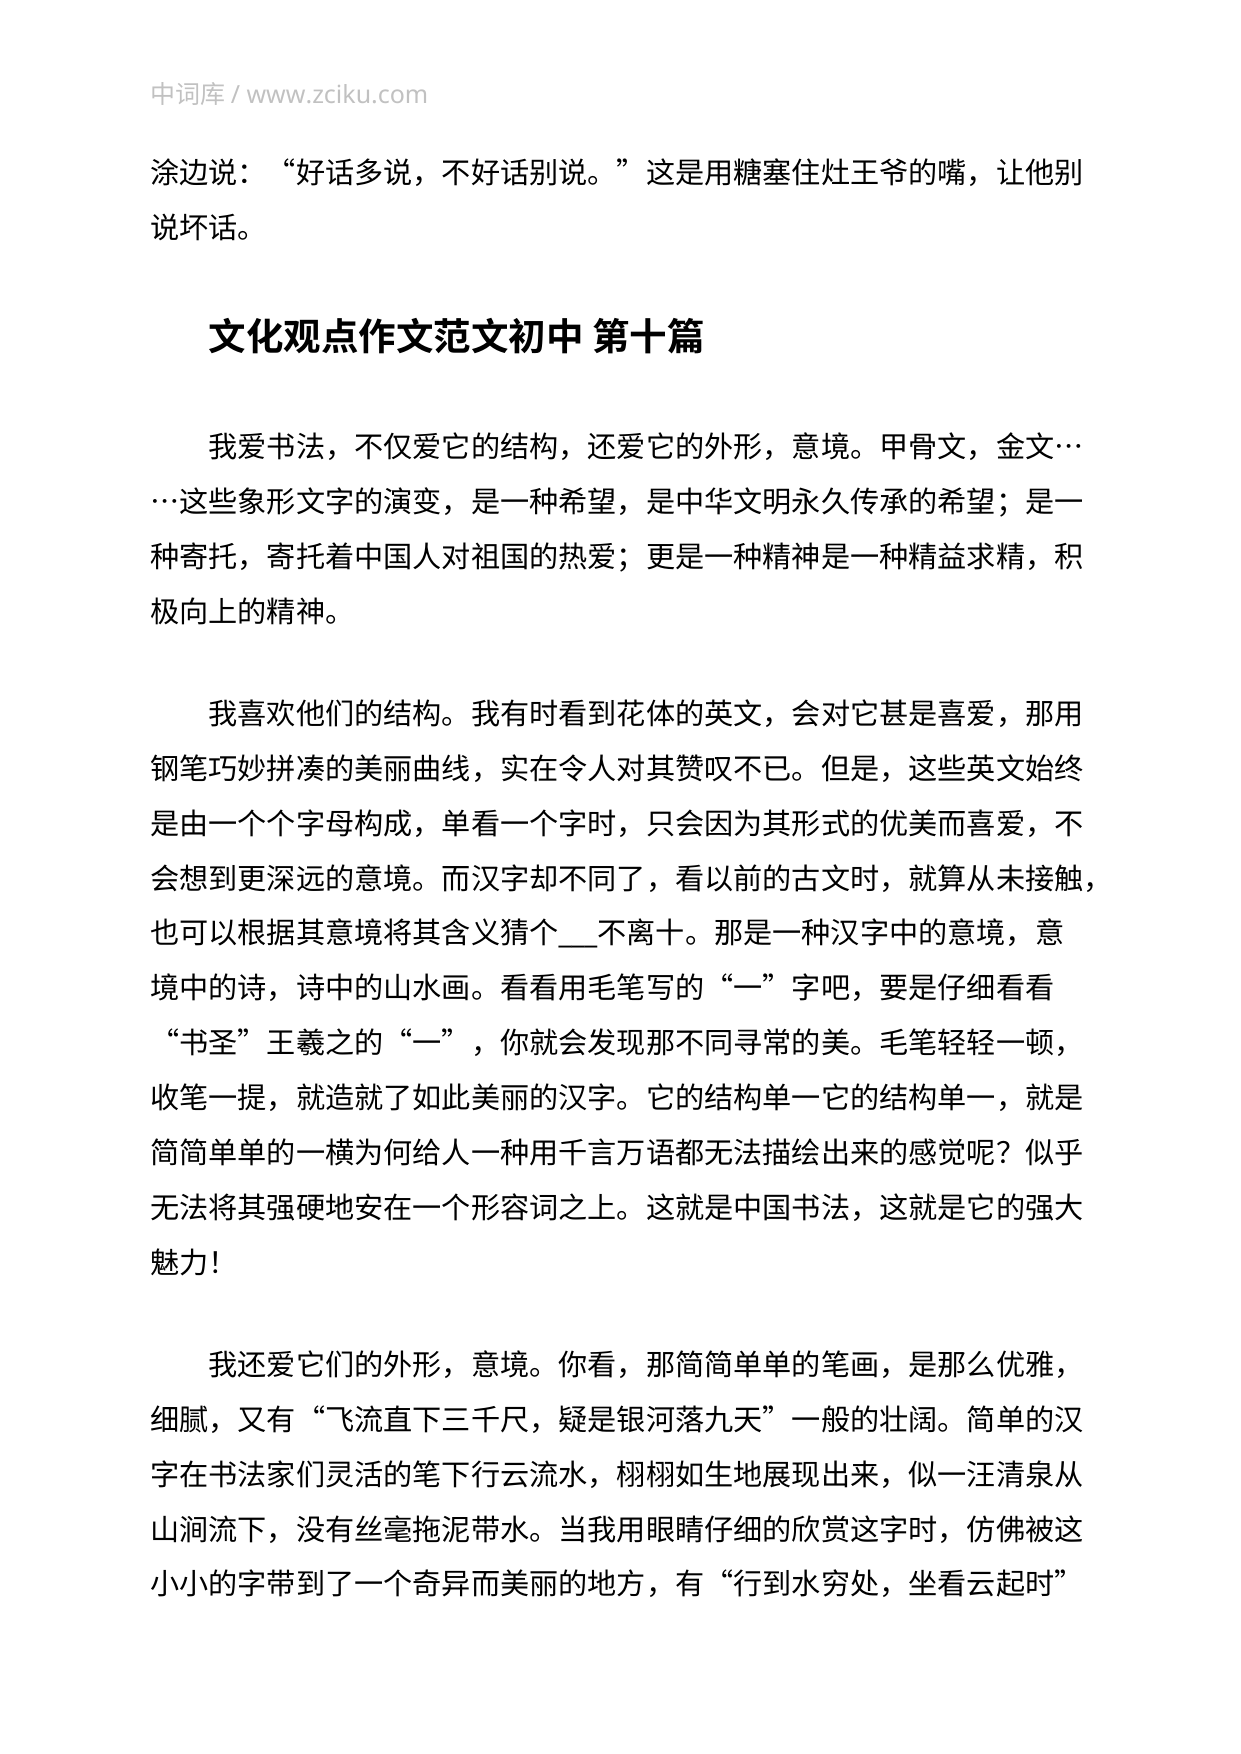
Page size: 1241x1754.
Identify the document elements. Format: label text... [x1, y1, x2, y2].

text 我爱书法，不仅爱它的结构，还爱它的外形，意境。甲骨文，金文……这些象形文字的演变，是一种希望，是中华文明永久传承的希望；是一种寄托，寄托着中国人对祖国的热爱；更是一种精神是一种精益求精，积极向上的精神。 [150, 424, 1090, 631]
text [150, 150, 1090, 247]
text 文化观点作文范文初中 第十篇 [150, 307, 1090, 361]
text 我喜欢他们的结构。我有时看到花体的英文，会对它甚是喜爱，那用钢笔巧妙拼凑的美丽曲线，实在令人对其赞叹不已。但是，这些英文始终是由一个个字母构成，单看一个字时，只会因为其形式的优美而喜爱，不会想到更深远的意境。而汉字却不同了，看以前的古文时，就算从未接触，也可以根据其意境将其含义猜个___不离十。那是一种汉字中的意境，意境中的诗，诗中的山水画。看看用毛笔写的“一”字吧，要是仔细看看“书圣”王羲之的“一”，你就会发现那不同寻常的美。毛笔轻轻一顿，收笔一提，就造就了如此美丽的汉字。它的结构单一它的结构单一，就是简简单单的一横为何给人一种用千言万语都无法描绘出来的感觉呢？似乎无法将其强硬地安在一个形容词之上。这就是中国书法，这就是它的强大魅力！ [150, 691, 1090, 1282]
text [150, 1341, 1090, 1603]
